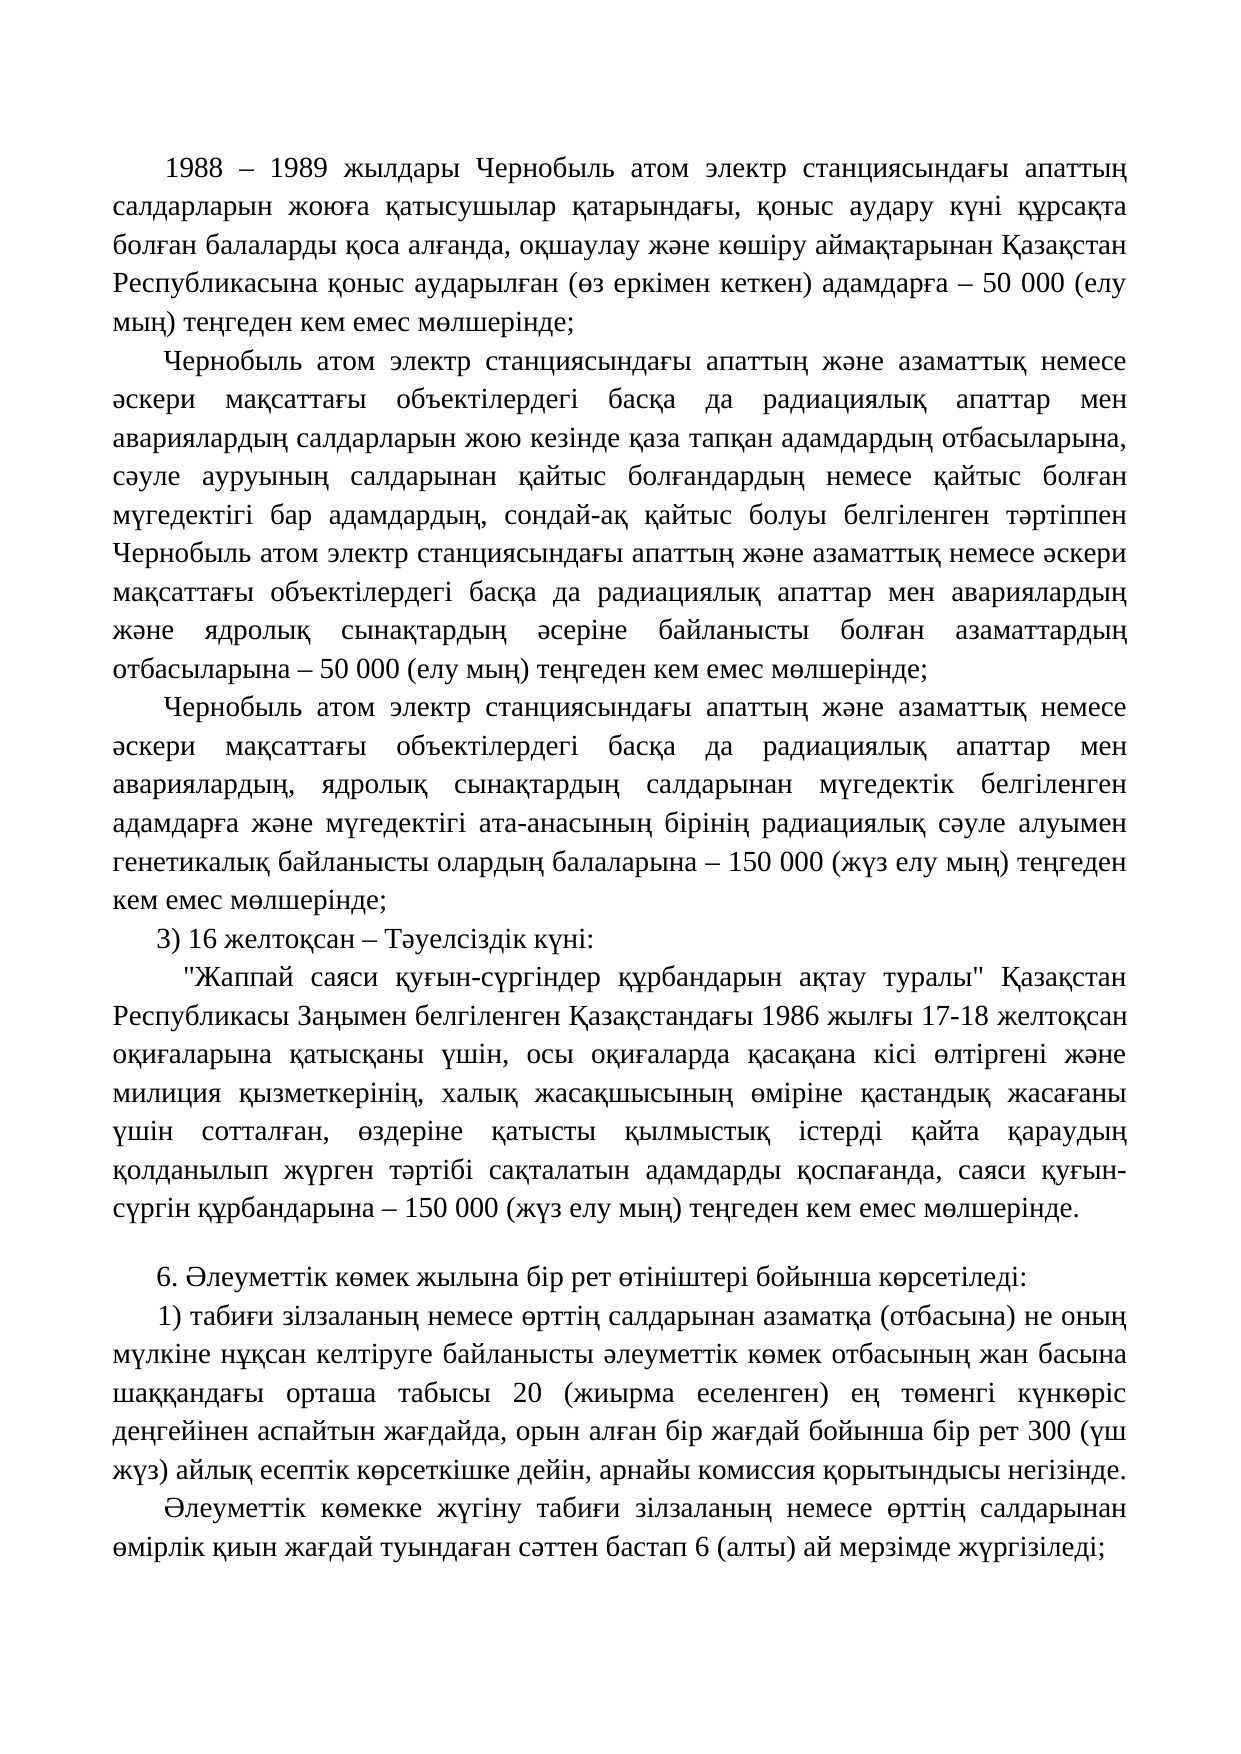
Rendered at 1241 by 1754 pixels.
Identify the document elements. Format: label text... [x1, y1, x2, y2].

text Чернобыль атом электр станциясындағы апаттың және азаматтық немесе әскери мақсаттағы объектілердегі басқа да радиациялық апаттар мен авариялардың, ядролық сынақтардың салдарынан мүгедектік белгіленген адамдарға және мүгедектігі ата-анасының бірінің радиациялық сәуле алуымен генетикалық байланысты олардың балаларына – 150 000 (жүз елу мың) теңгеден кем емес мөлшерінде; [112, 689, 1128, 916]
text 6. Әлеуметтік көмек жылына бір рет өтініштері бойынша көрсетіледі: [112, 1259, 1128, 1293]
text 1) табиғи зілзаланың немесе өрттің салдарынан азаматқа (отбасына) не оның мүлкіне нұқсан келтіруге байланысты әлеуметтік көмек отбасының жан басына шаққандағы орташа табысы 20 (жиырма еселенген) ең төменгі күнкөріс деңгейінен аспайтын жағдайда, орын алған бір жағдай бойынша бір рет 300 (үш жүз) айлық есептік көрсеткішке дейін, арнайы комиссия қорытындысы негізінде. [112, 1298, 1128, 1486]
text "Жаппай саяси қуғын-сүргіндер құрбандарын ақтау туралы" Қазақстан Республикасы Заңымен белгіленген Қазақстандағы 1986 жылғы 17-18 желтоқсан оқиғаларына қатысқаны үшін, осы оқиғаларда қасақана кісі өлтіргені және милиция қызметкерінің, халық жасақшысының өміріне қастандық жасағаны үшін сотталған, өздеріне қатысты қылмыстық істерді қайта қараудың қолданылып жүрген тәртібі сақталатын адамдарды қоспағанда, саяси қуғын-сүргін құрбандарына – 150 000 (жүз елу мың) теңгеден кем емес мөлшерінде. [112, 959, 1128, 1224]
text 1988 – 1989 жылдары Чернобыль атом электр станциясындағы апаттың салдарларын жоюға қатысушылар қатарындағы, қоныс аудару күні құрсақта болған балаларды қоса алғанда, оқшаулау және көшіру аймақтарынан Қазақстан Республикасына қоныс аударылған (өз еркімен кеткен) адамдарға – 50 000 (елу мың) теңгеден кем емес мөлшерінде; [112, 150, 1128, 338]
text Чернобыль атом электр станциясындағы апаттың және азаматтық немесе әскери мақсаттағы объектiлердегi басқа да радиациялық апаттар мен авариялардың салдарларын жою кезiнде қаза тапқан адамдардың отбасыларына, сәуле ауруының салдарынан қайтыс болғандардың немесе қайтыс болған мүгедектігі бар адамдардың, сондай-ақ қайтыс болуы белгіленген тәртіппен Чернобыль атом электр станциясындағы апаттың және азаматтық немесе әскери мақсаттағы объектілердегі басқа да радиациялық апаттар мен авариялардың және ядролық сынақтардың әсеріне байланысты болған азаматтардың отбасыларына – 50 000 (елу мың) теңгеден кем емес мөлшерінде; [112, 343, 1128, 684]
text 3) 16 желтоқсан – Тəуелсіздік күні: [112, 921, 1128, 954]
text Әлеуметтік көмекке жүгіну табиғи зілзаланың немесе өрттің салдарынан өмірлік қиын жағдай туындаған сәттен бастап 6 (алты) ай мерзімде жүргізіледі; [112, 1491, 1128, 1563]
